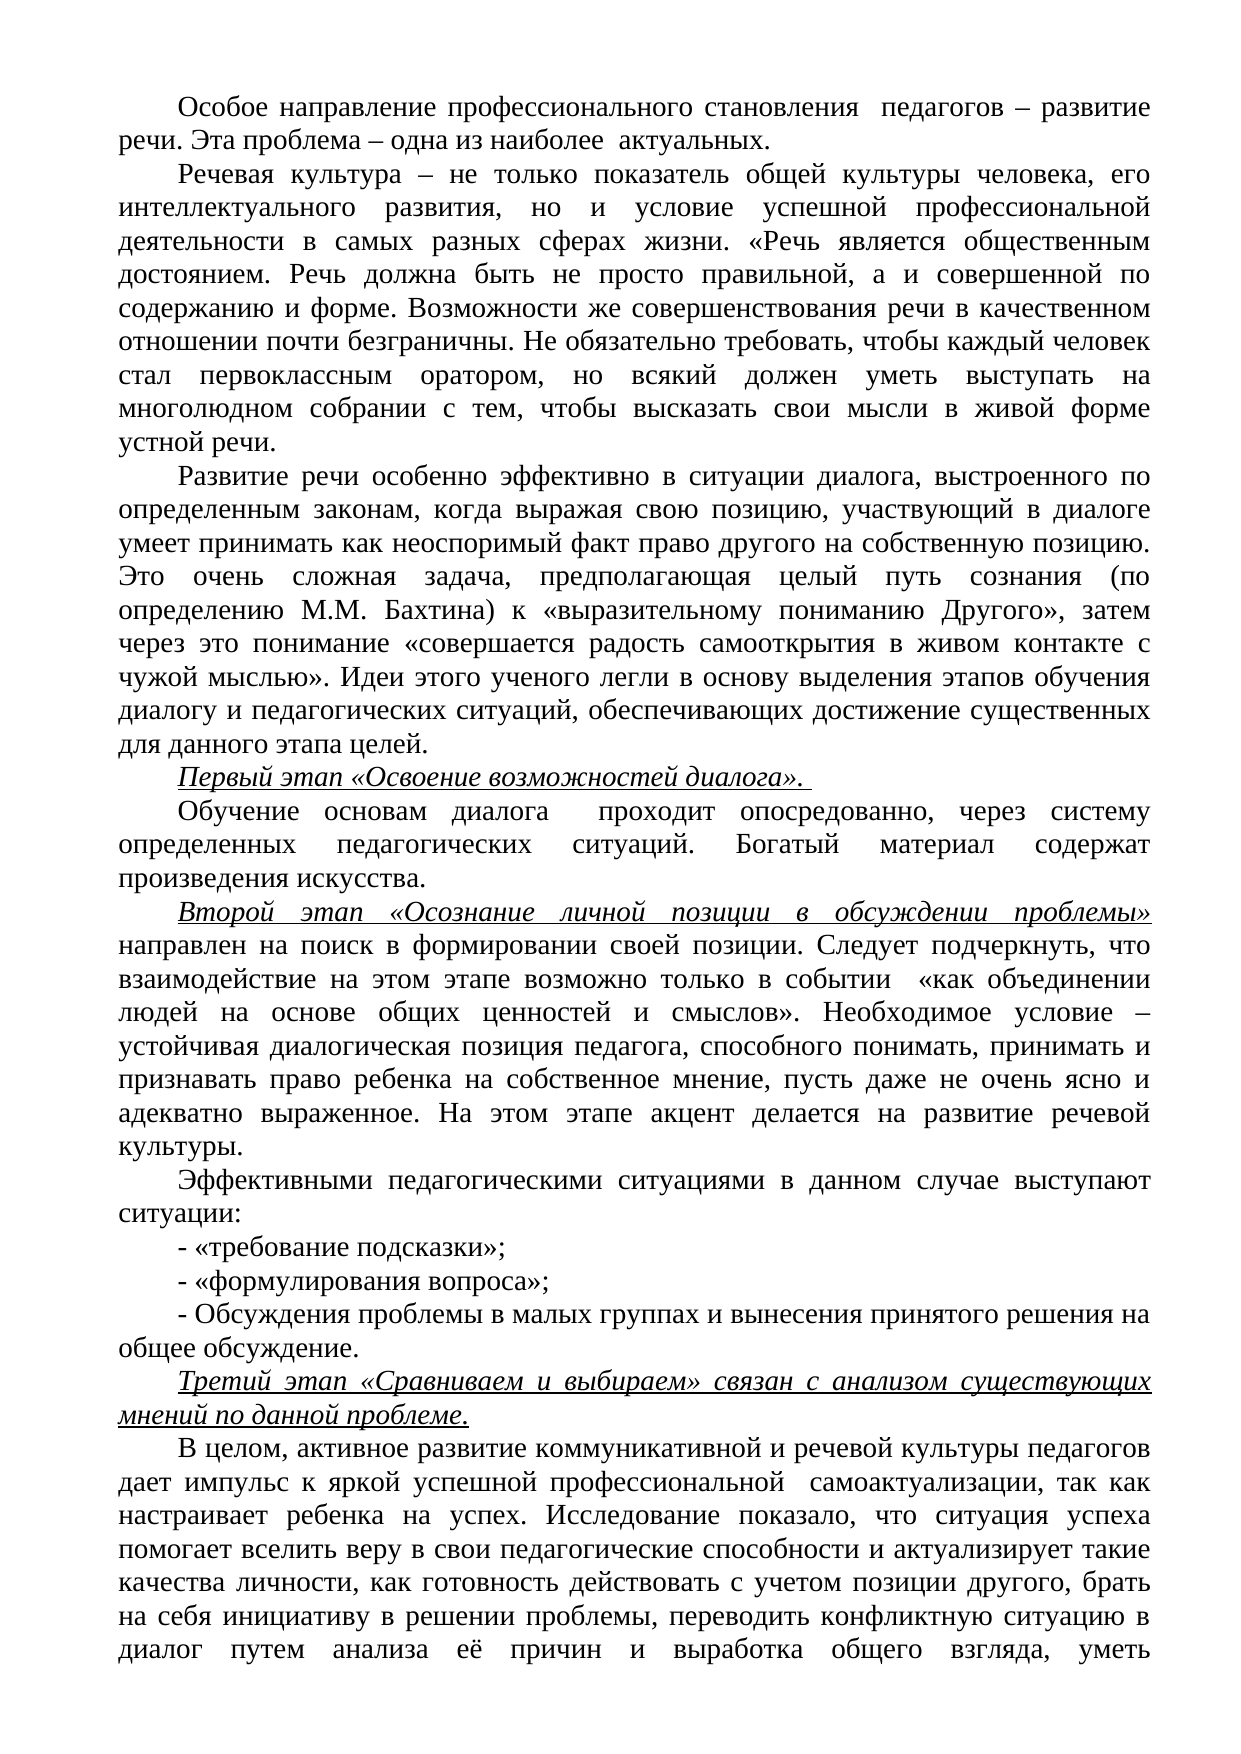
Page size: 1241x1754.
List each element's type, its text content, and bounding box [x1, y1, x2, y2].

text Третий этап «Сравниваем и выбираем» связан с анализом существующих мнений по данной проблеме. [118, 1363, 1152, 1430]
text Речевая культура – не только показатель общей культуры человека, его интеллектуального развития, но и условие успешной профессиональной деятельности в самых разных сферах жизни. «Речь является общественным достоянием. Речь должна быть не просто правильной, а и совершенной по содержанию и форме. Возможности же совершенствования речи в качественном отношении почти безграничны. Не обязательно требовать, чтобы каждый человек стал первоклассным оратором, но всякий должен уметь выступать на многолюдном собрании с тем, чтобы высказать свои мысли в живой форме устной речи. [118, 156, 1152, 458]
text Особое направление профессионального становления педагогов – развитие речи. Эта проблема – одна из наиболее актуальных. [118, 89, 1152, 156]
text Эффективными педагогическими ситуациями в данном случае выступают ситуации: [118, 1162, 1152, 1229]
text Обучение основам диалога проходит опосредованно, через систему определенных педагогических ситуаций. Богатый материал содержат произведения искусства. [118, 793, 1152, 894]
text - «требование подсказки»; [118, 1229, 1152, 1263]
text - «формулирования вопроса»; [118, 1263, 1152, 1296]
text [118, 1430, 1152, 1665]
text Второй этап «Осознание личной позиции в обсуждении проблемы» направлен на поиск в формировании своей позиции. Следует подчеркнуть, что взаимодействие на этом этапе возможно только в событии «как объединении людей на основе общих ценностей и смыслов». Необходимое условие – устойчивая диалогическая позиция педагога, способного понимать, принимать и признавать право ребенка на собственное мнение, пусть даже не очень ясно и адекватно выраженное. На этом этапе акцент делается на развитие речевой культуры. [118, 894, 1152, 1162]
text Первый этап «Освоение возможностей диалога». [118, 759, 1152, 793]
text - Обсуждения проблемы в малых группах и вынесения принятого решения на общее обсуждение. [118, 1296, 1152, 1363]
text Развитие речи особенно эффективно в ситуации диалога, выстроенного по определенным законам, когда выражая свою позицию, участвующий в диалоге умеет принимать как неоспоримый факт право другого на собственную позицию. Это очень сложная задача, предполагающая целый путь сознания (по определению М.М. Бахтина) к «выразительному пониманию Другого», затем через это понимание «совершается радость самооткрытия в живом контакте с чужой мыслью». Идеи этого ученого легли в основу выделения этапов обучения диалогу и педагогических ситуаций, обеспечивающих достижение существенных для данного этапа целей. [118, 458, 1152, 759]
